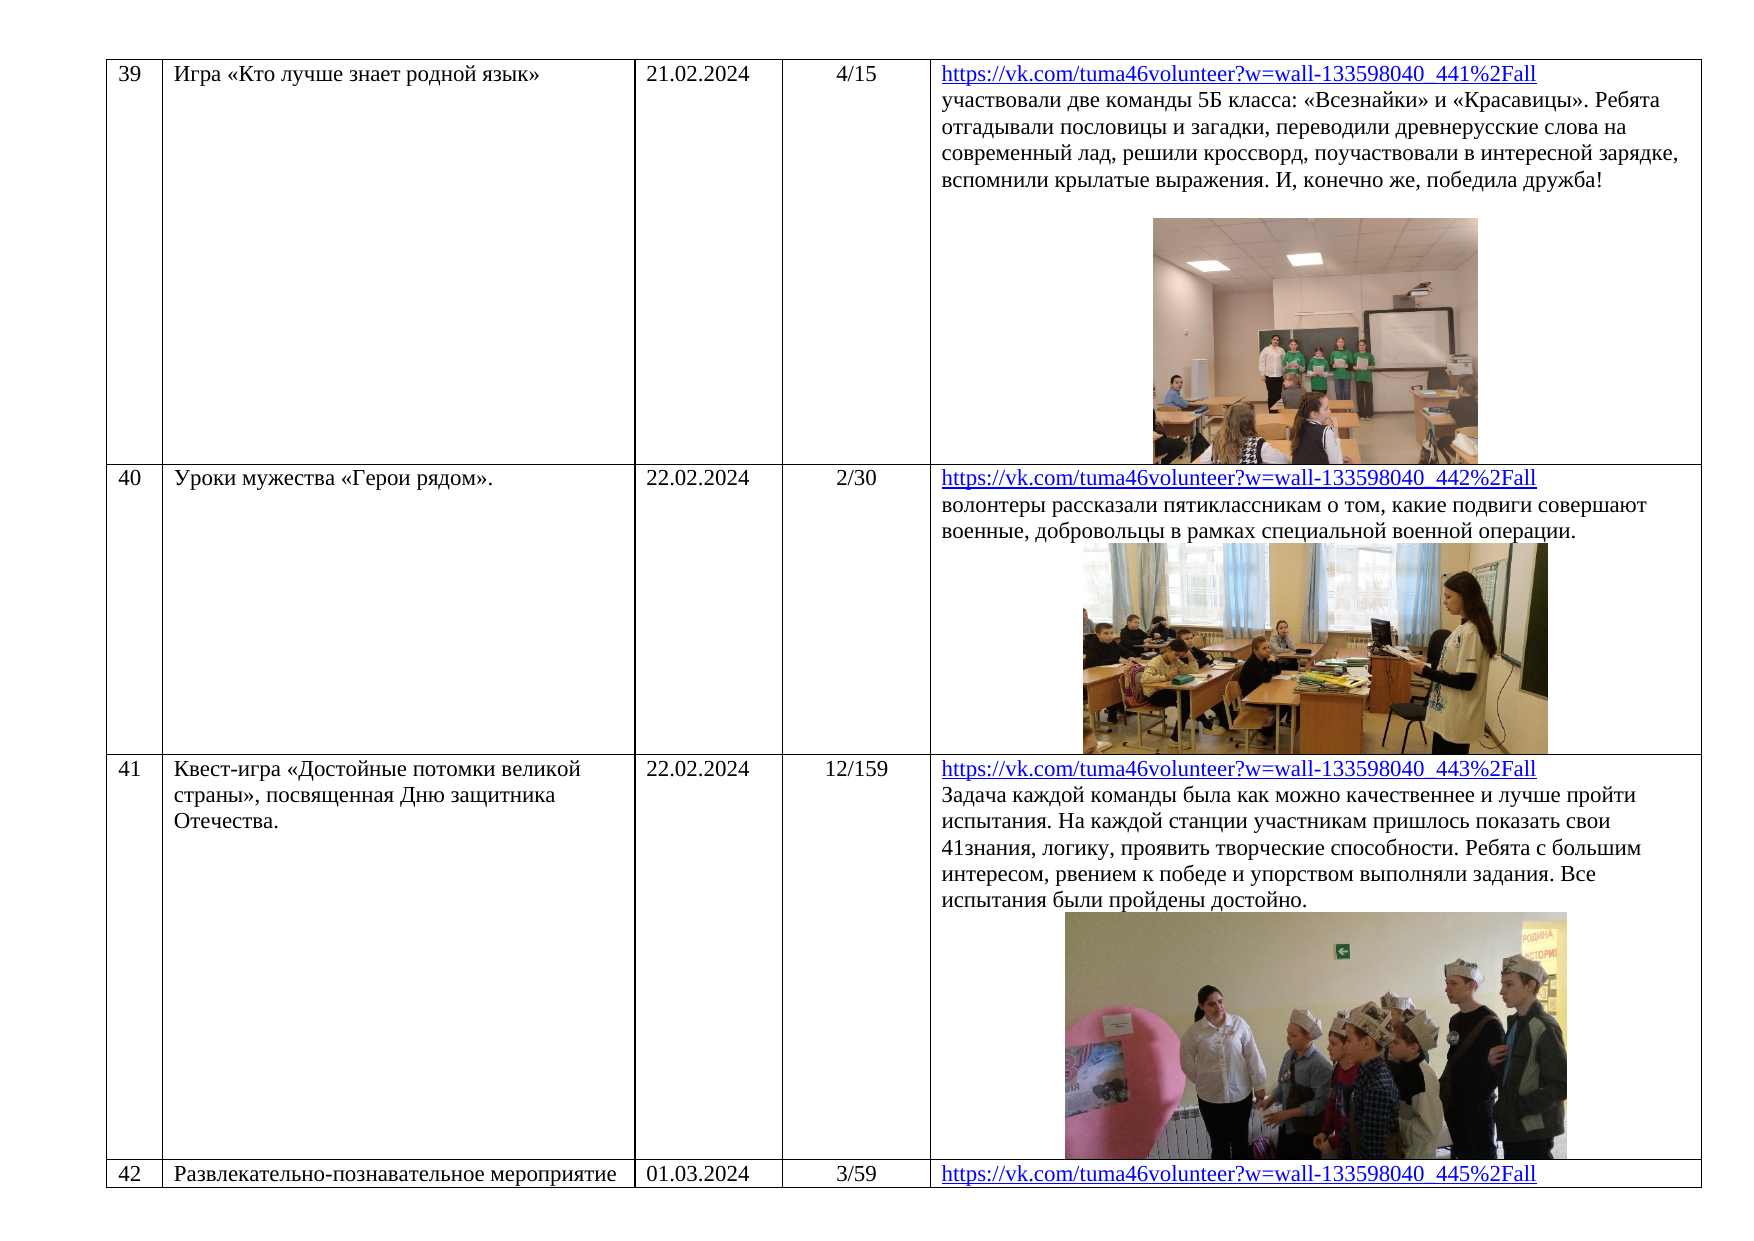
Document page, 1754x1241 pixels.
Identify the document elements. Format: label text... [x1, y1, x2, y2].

table_cell Уроки мужества «Герои рядом». [163, 465, 634, 754]
table_cell https://vk.com/tuma46volunteer?w=wall-133598040_442%2Fall волонтеры рассказали пятиклассникам о том, какие подвиги совершают военные, добровольцы в рамках специальной военной операции. [931, 465, 1701, 754]
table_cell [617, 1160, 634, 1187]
table_cell 22.02.2024 [636, 755, 782, 1159]
table_cell 01.03.2024 [636, 1160, 782, 1187]
table_cell 12/159 [783, 755, 930, 1159]
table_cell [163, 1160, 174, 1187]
table_cell 2/30 [783, 465, 930, 754]
table_cell Игра «Кто лучше знает родной язык» [163, 60, 634, 463]
table_cell 21.02.2024 [636, 60, 782, 463]
table_cell 41 [107, 755, 162, 1159]
table_cell 39 [107, 60, 162, 463]
table_cell 4/15 [783, 60, 930, 463]
table_cell 22.02.2024 [636, 465, 782, 754]
table_cell 42 [107, 1160, 162, 1187]
table_cell 40 [107, 465, 162, 754]
picture [1153, 218, 1478, 464]
table_cell https://vk.com/tuma46volunteer?w=wall-133598040_441%2Fall участвовали две команды 5Б класса: «Всезнайки» и «Красавицы». Ребята отгадывали пословицы и загадки, переводили древнерусские слова на современный лад, решили кроссворд, поучаствовали в интересной зарядке, вспомнили крылатые выражения. И, конечно же, победила дружба! [931, 60, 1701, 463]
table_cell https://vk.com/tuma46volunteer?w=wall-133598040_443%2Fall Задача каждой команды была как можно качественнее и лучше пройти испытания. На каждой станции участникам пришлось показать свои 41знания, логику, проявить творческие способности. Ребята с большим интересом, рвением к победе и упорством выполняли задания. Все испытания были пройдены достойно. [931, 755, 1701, 1159]
table_cell 3/59 [783, 1160, 930, 1187]
table_cell Квест-игра «Достойные потомки великой страны», посвященная Дню защитника Отечества. [163, 755, 634, 1159]
picture [1083, 543, 1548, 754]
picture [1065, 912, 1567, 1159]
